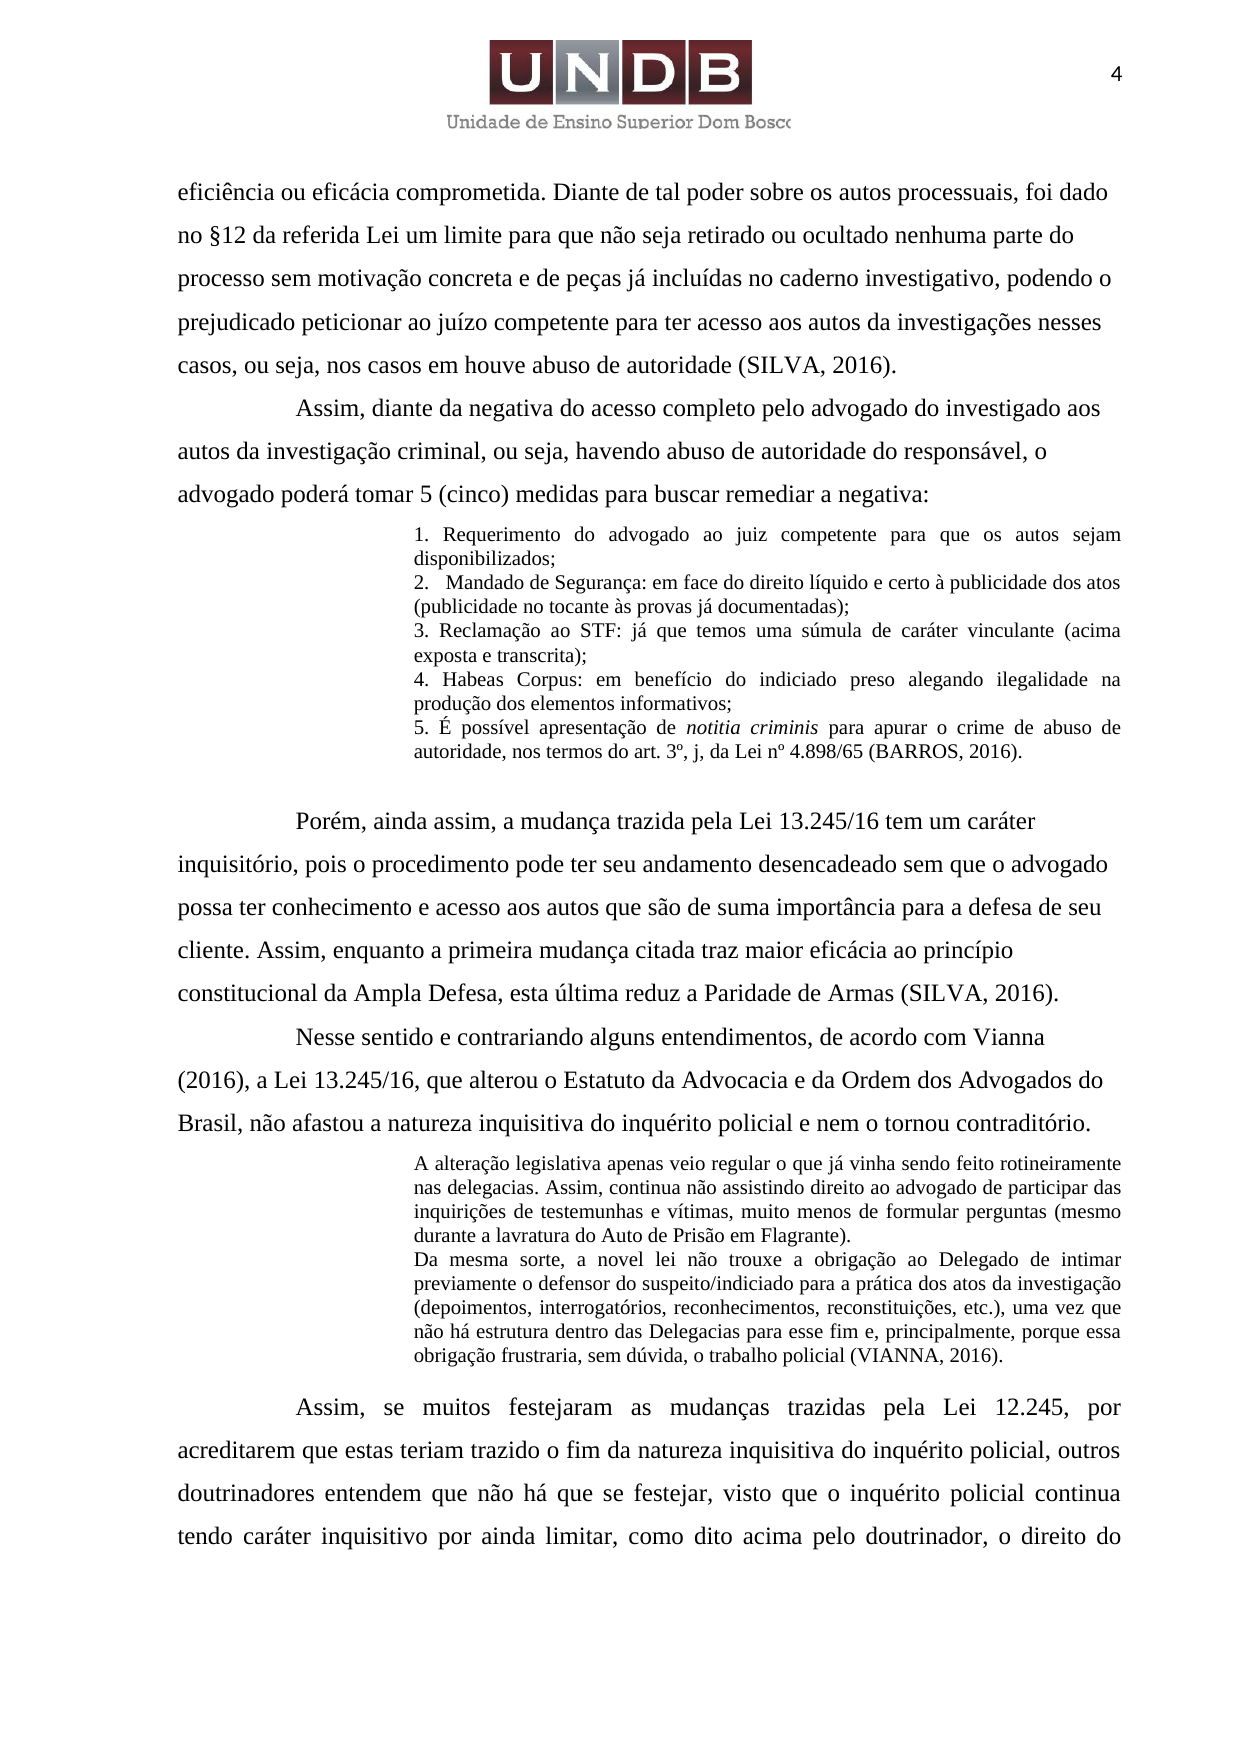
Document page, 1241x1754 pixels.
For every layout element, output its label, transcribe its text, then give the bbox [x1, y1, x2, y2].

text Porém, ainda assim, a mudança trazida pela Lei 13.245/16 tem um caráter inquisitório, pois o procedimento pode ter seu andamento desencadeado sem que o advogado possa ter conhecimento e acesso aos autos que são de suma importância para a defesa de seu cliente. Assim, enquanto a primeira mudança citada traz maior eficácia ao princípio constitucional da Ampla Defesa, esta última reduz a Paridade de Armas (SILVA, 2016). [177, 806, 1122, 1007]
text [177, 1392, 1122, 1550]
text Nesse sentido e contrariando alguns entendimentos, de acordo com Vianna (2016), a Lei 13.245/16, que alterou o Estatuto da Advocacia e da Ordem dos Advogados do Brasil, não afastou a natureza inquisitiva do inquérito policial e nem o tornou contraditório. [177, 1022, 1122, 1137]
text 4. Habeas Corpus: em benefício do indiciado preso alegando ilegalidade na produção dos elementos informativos; [413, 667, 1122, 715]
text 1. Requerimento do advogado ao juiz competente para que os autos sejam disponibilizados; [413, 522, 1122, 570]
text A alteração legislativa apenas veio regular o que já vinha sendo feito rotineiramente nas delegacias. Assim, continua não assistindo direito ao advogado de participar das inquirições de testemunhas e vítimas, muito menos de formular perguntas (mesmo durante a lavratura do Auto de Prisão em Flagrante). [413, 1151, 1122, 1247]
text Assim, diante da negativa do acesso completo pelo advogado do investigado aos autos da investigação criminal, ou seja, havendo abuso de autoridade do responsável, o advogado poderá tomar 5 (cinco) medidas para buscar remediar a negativa: [177, 393, 1122, 508]
text Da mesma sorte, a novel lei não trouxe a obrigação ao Delegado de intimar previamente o defensor do suspeito/indiciado para a prática dos atos da investigação (depoimentos, interrogatórios, reconhecimentos, reconstituições, etc.), uma vez que não há estrutura dentro das Delegacias para esse fim e, principalmente, porque essa obrigação frustraria, sem dúvida, o trabalho policial (VIANNA, 2016). [413, 1247, 1122, 1367]
text 2. Mandado de Segurança: em face do direito líquido e certo à publicidade dos atos (publicidade no tocante às provas já documentadas); [413, 570, 1122, 618]
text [177, 177, 1122, 378]
text 5. É possível apresentação de notitia criminis para apurar o crime de abuso de autoridade, nos termos do art. 3º, j, da Lei nº 4.898/65 (BARROS, 2016). [413, 715, 1122, 763]
text 3. Reclamação ao STF: já que temos uma súmula de caráter vinculante (acima exposta e transcrita); [413, 618, 1122, 667]
